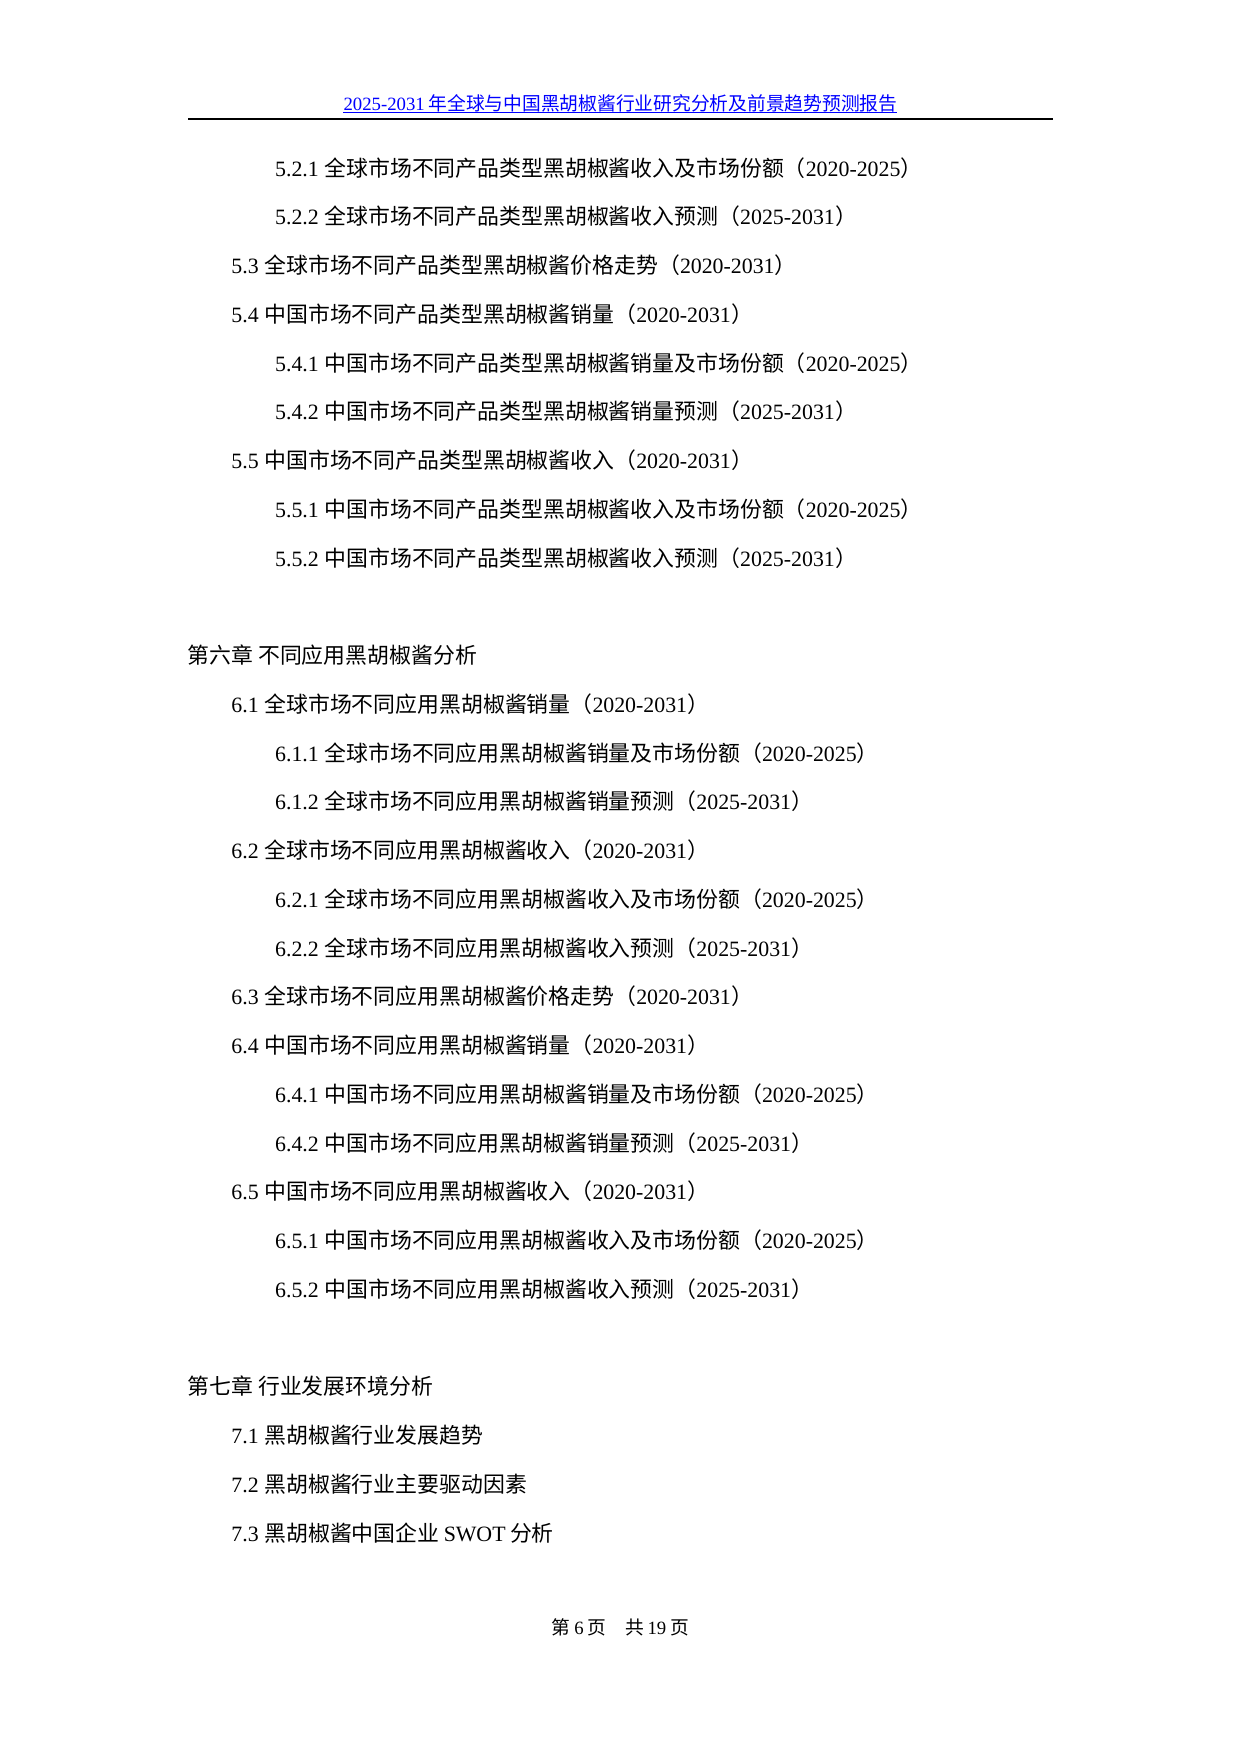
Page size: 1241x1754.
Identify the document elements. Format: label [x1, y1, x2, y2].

text [187, 150, 1053, 1548]
